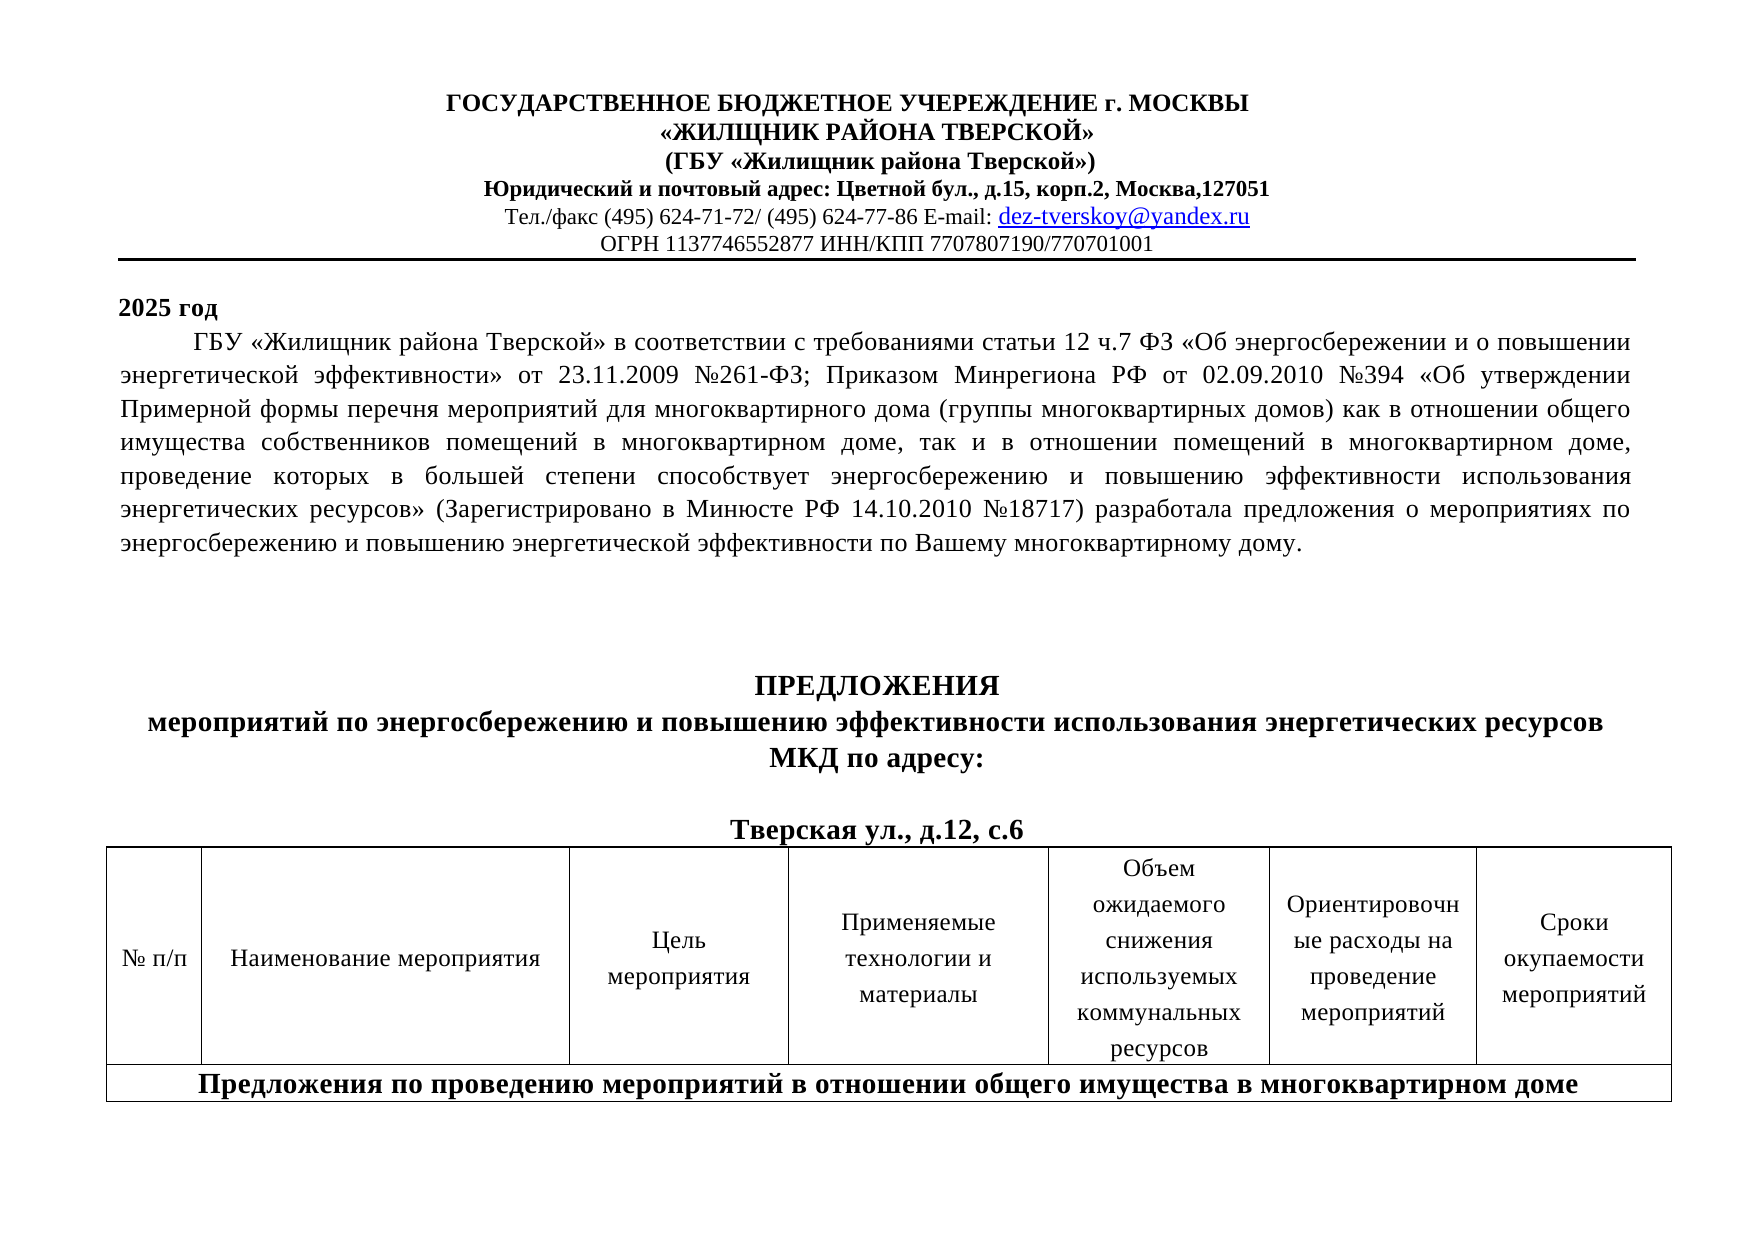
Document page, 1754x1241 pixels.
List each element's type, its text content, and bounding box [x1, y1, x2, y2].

text (ГБУ «Жилищник района Тверской») [118, 146, 1636, 175]
table_header Наименование мероприятия [202, 848, 569, 1064]
text ОГРН 1137746552877 ИНН/КПП 7707807190/770701001 [118, 230, 1636, 258]
table_header Применяемые технологии и материалы [789, 848, 1048, 1064]
text «ЖИЛЩНИК РАЙОНА ТВЕРСКОЙ» [118, 117, 1636, 146]
text Тверская ул., д.12, с.6 [118, 810, 1636, 846]
text Юридический и почтовый адрес: Цветной бул., д.15, корп.2, Москва,127051 [118, 175, 1636, 201]
text Тел./факс (495) 624-71-72/ (495) 624-77-86 E-mail: dez-tverskoy@yandex.ru [118, 201, 1636, 230]
table_header Сроки окупаемости мероприятий [1477, 848, 1671, 1064]
table_header Ориентировочные расходы на проведение мероприятий [1270, 848, 1476, 1064]
text ПРЕДЛОЖЕНИЯ [118, 666, 1636, 702]
text ГОСУДАРСТВЕННОЕ БЮДЖЕТНОЕ УЧЕРЕЖДЕНИЕ г. МОСКВЫ [59, 88, 1636, 117]
text 2025 год [118, 290, 1634, 323]
table_header Объем ожидаемого снижения используемых коммунальных ресурсов [1049, 848, 1269, 1064]
table_header № п/п [107, 848, 201, 1064]
text ГБУ «Жилищник района Тверской» в соответствии с требованиями статьи 12 ч.7 ФЗ «Об энергосбережении и о повышении энергетической эффективности» от 23.11.2009 №261-ФЗ; Приказом Минрегиона РФ от 02.09.2010 №394 «Об утверждении Примерной формы перечня мероприятий для многоквартирного дома (группы многоквартирных домов) как в отношении общего имущества собственников помещений в многоквартирном доме, так и в отношении помещений в многоквартирном доме, проведение которых в большей степени способствует энергосбережению и повышению эффективности использования энергетических ресурсов» (Зарегистрировано в Минюсте РФ 14.10.2010 №18717) разработала предложения о мероприятиях по энергосбережению и повышению энергетической эффективности по Вашему многоквартирному дому. [120, 323, 1634, 558]
table_cell Предложения по проведению мероприятий в отношении общего имущества в многоквартирном доме [107, 1065, 1671, 1101]
table_header Цель мероприятия [570, 848, 788, 1064]
text мероприятий по энергосбережению и повышению эффективности использования энергетических ресурсов МКД по адресу: [118, 702, 1636, 774]
